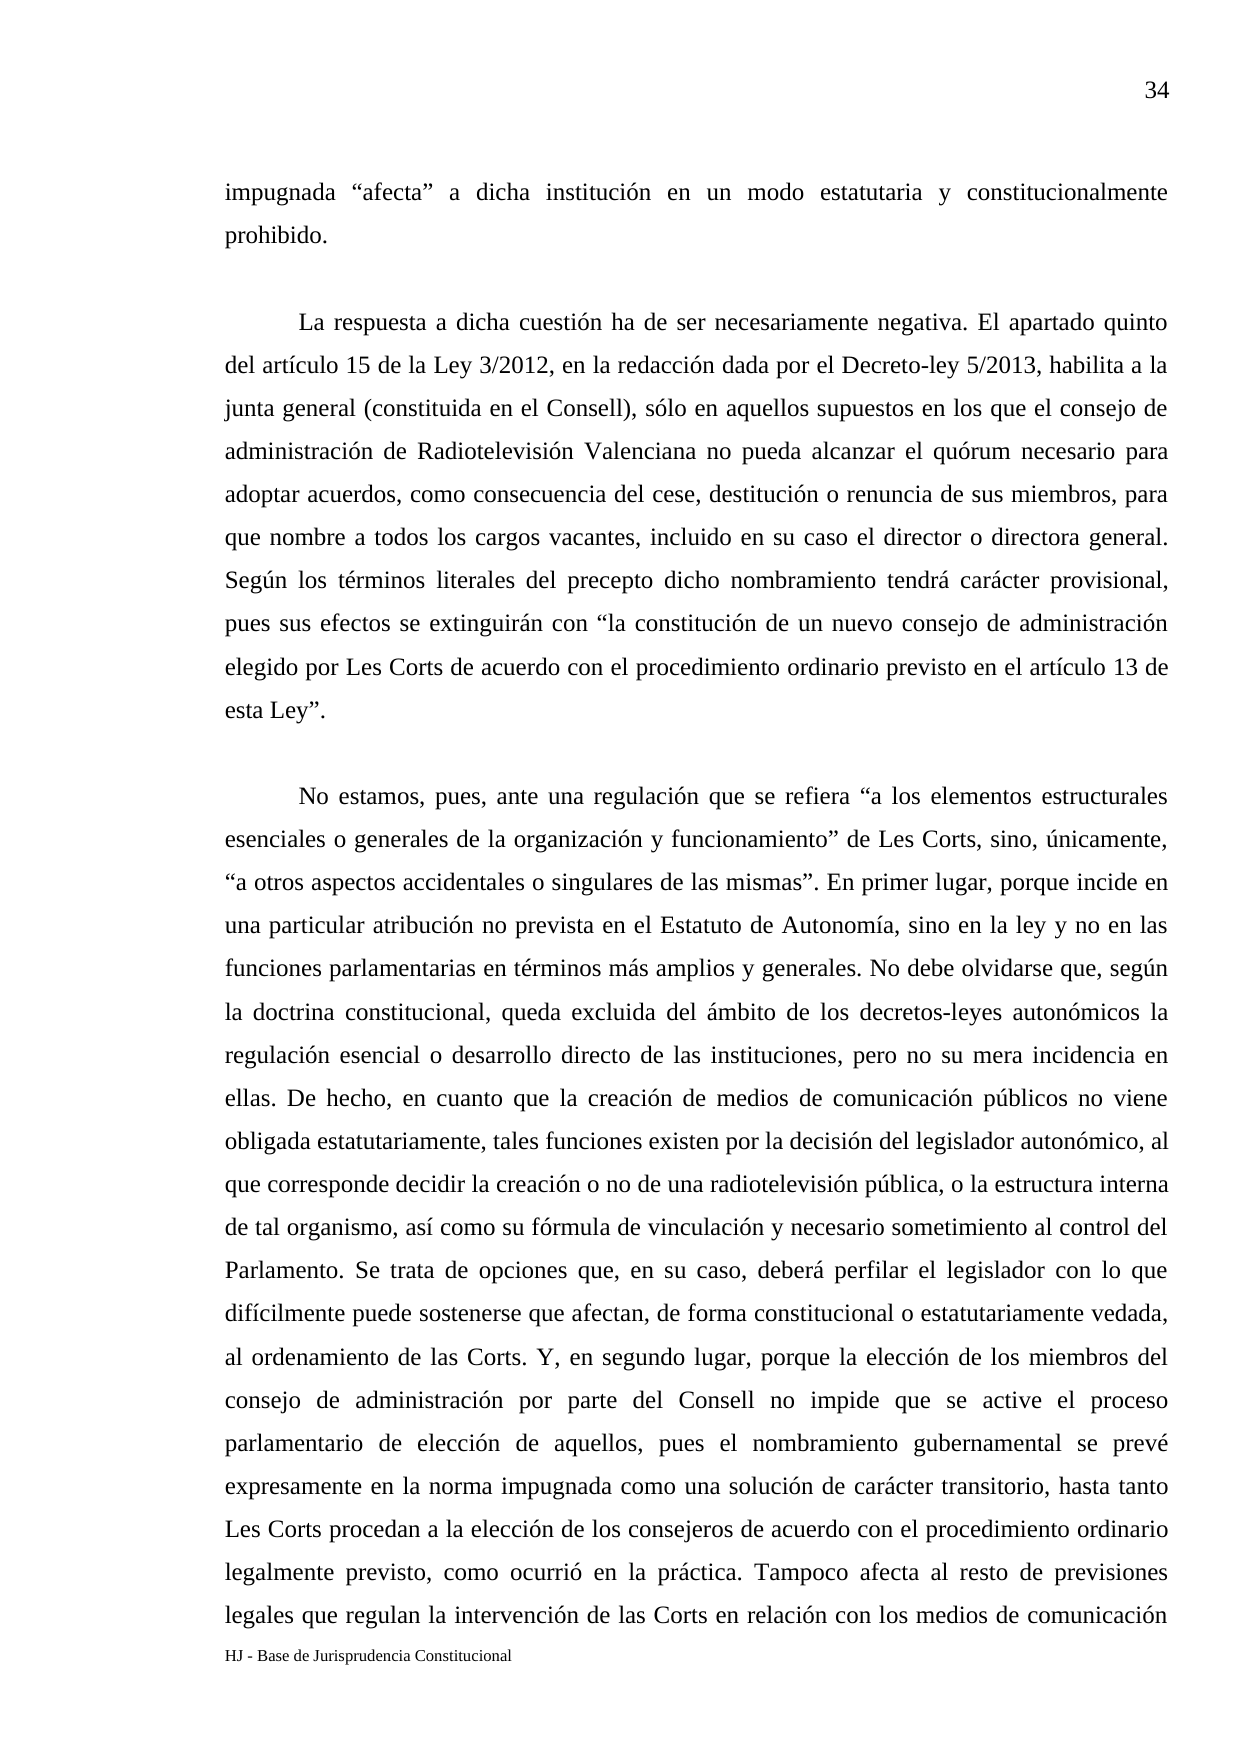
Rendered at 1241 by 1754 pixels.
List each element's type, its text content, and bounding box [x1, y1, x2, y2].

text La respuesta a dicha cuestión ha de ser necesariamente negativa. El apartado quinto del artículo 15 de la Ley 3/2012, en la redacción dada por el Decreto-ley 5/2013, habilita a la junta general (constituida en el Consell), sólo en aquellos supuestos en los que el consejo de administración de Radiotelevisión Valenciana no pueda alcanzar el quórum necesario para adoptar acuerdos, como consecuencia del cese, destitución o renuncia de sus miembros, para que nombre a todos los cargos vacantes, incluido en su caso el director o directora general. Según los términos literales del precepto dicho nombramiento tendrá carácter provisional, pues sus efectos se extinguirán con “la constitución de un nuevo consejo de administración elegido por Les Corts de acuerdo con el procedimiento ordinario previsto en el artículo 13 de esta Ley”. [224, 307, 1169, 723]
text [224, 177, 1169, 249]
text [224, 781, 1169, 1629]
